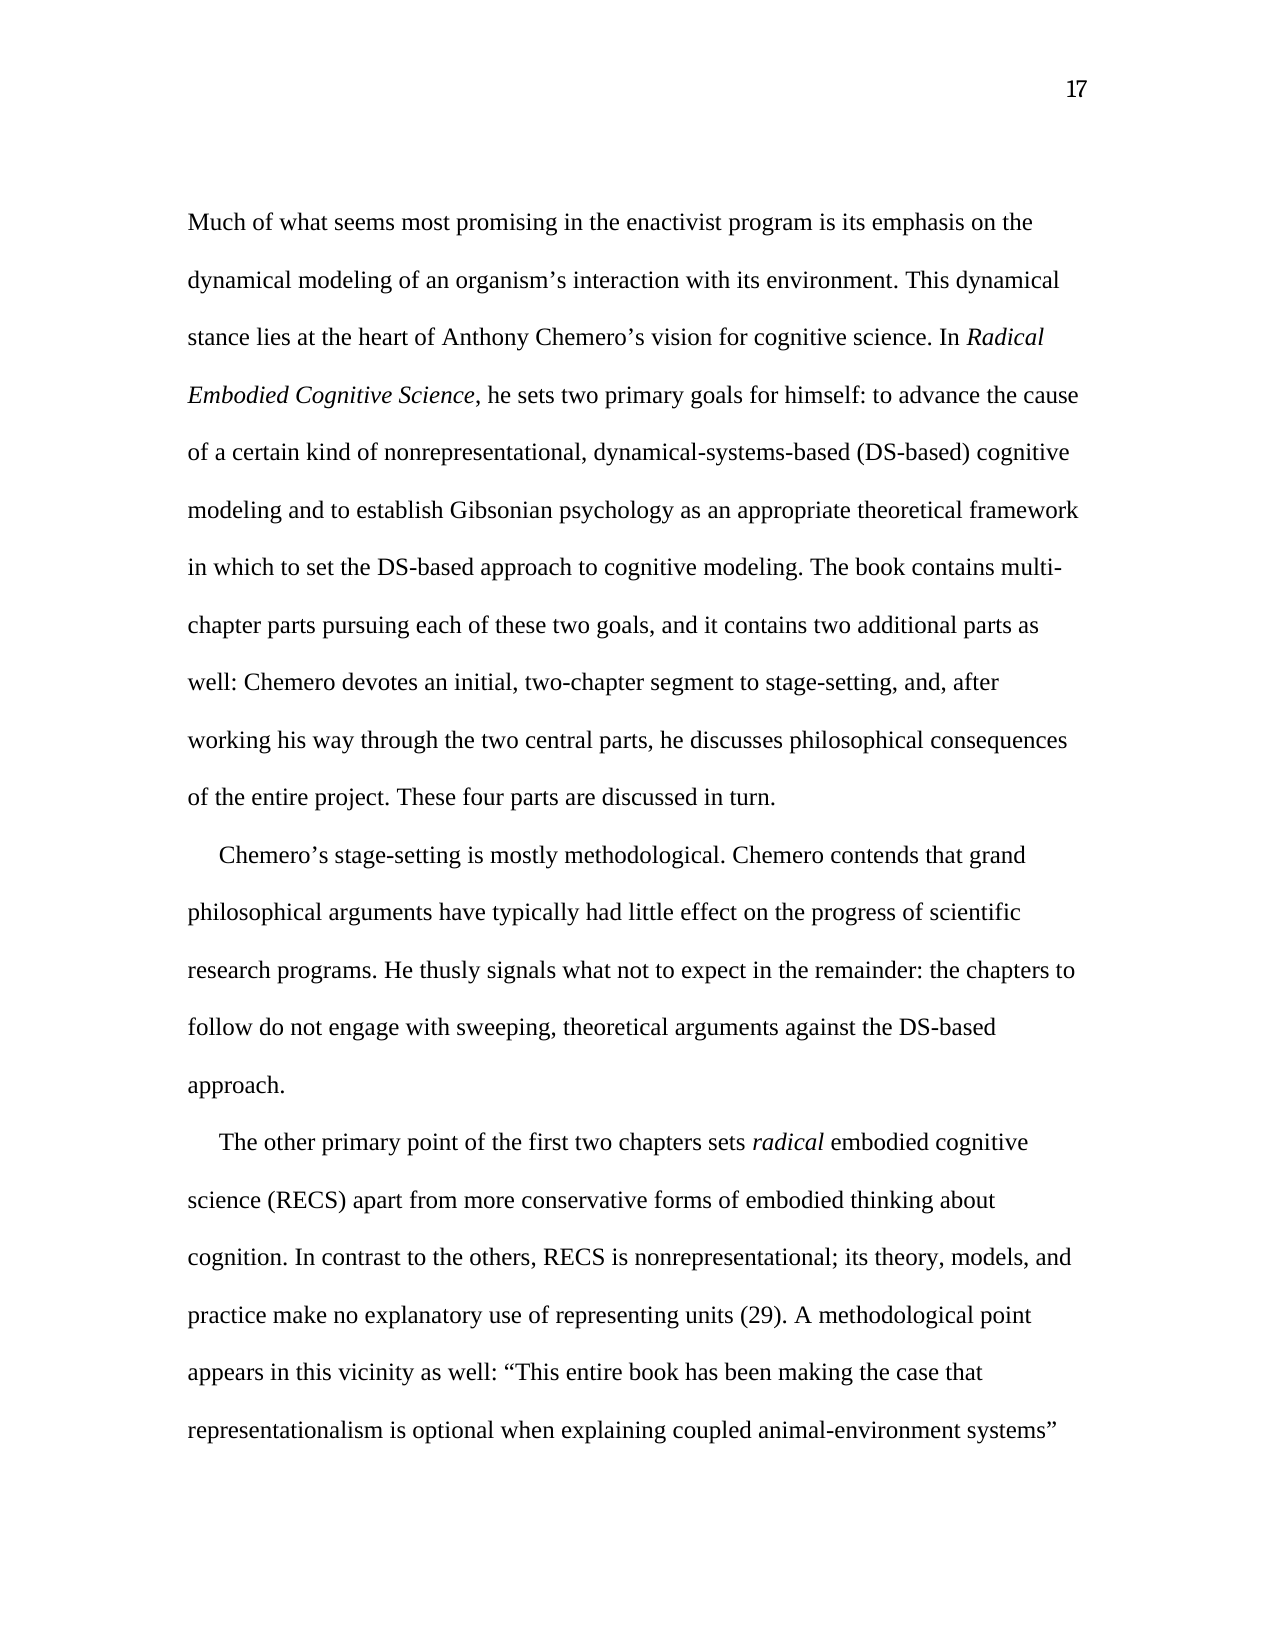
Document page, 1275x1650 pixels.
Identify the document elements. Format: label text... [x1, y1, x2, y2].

text Chemero’s stage-setting is mostly methodological. Chemero contends that grand philosophical arguments have typically had little effect on the progress of scientific research programs. He thusly signals what not to expect in the remainder: the chapters to follow do not engage with sweeping, theoretical arguments against the DS-based approach. [187, 840, 1087, 1099]
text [187, 1127, 1087, 1444]
text Much of what seems most promising in the enactivist program is its emphasis on the dynamical modeling of an organism’s interaction with its environment. This dynamical stance lies at the heart of Anthony Chemero’s vision for cognitive science. In Radical Embodied Cognitive Science, he sets two primary goals for himself: to advance the cause of a certain kind of nonrepresentational, dynamical-systems-based (DS-based) cognitive modeling and to establish Gibsonian psychology as an appropriate theoretical framework in which to set the DS-based approach to cognitive modeling. The book contains multi-chapter parts pursuing each of these two goals, and it contains two additional parts as well: Chemero devotes an initial, two-chapter segment to stage-setting, and, after working his way through the two central parts, he discusses philosophical consequences of the entire project. These four parts are discussed in turn. [187, 207, 1087, 811]
